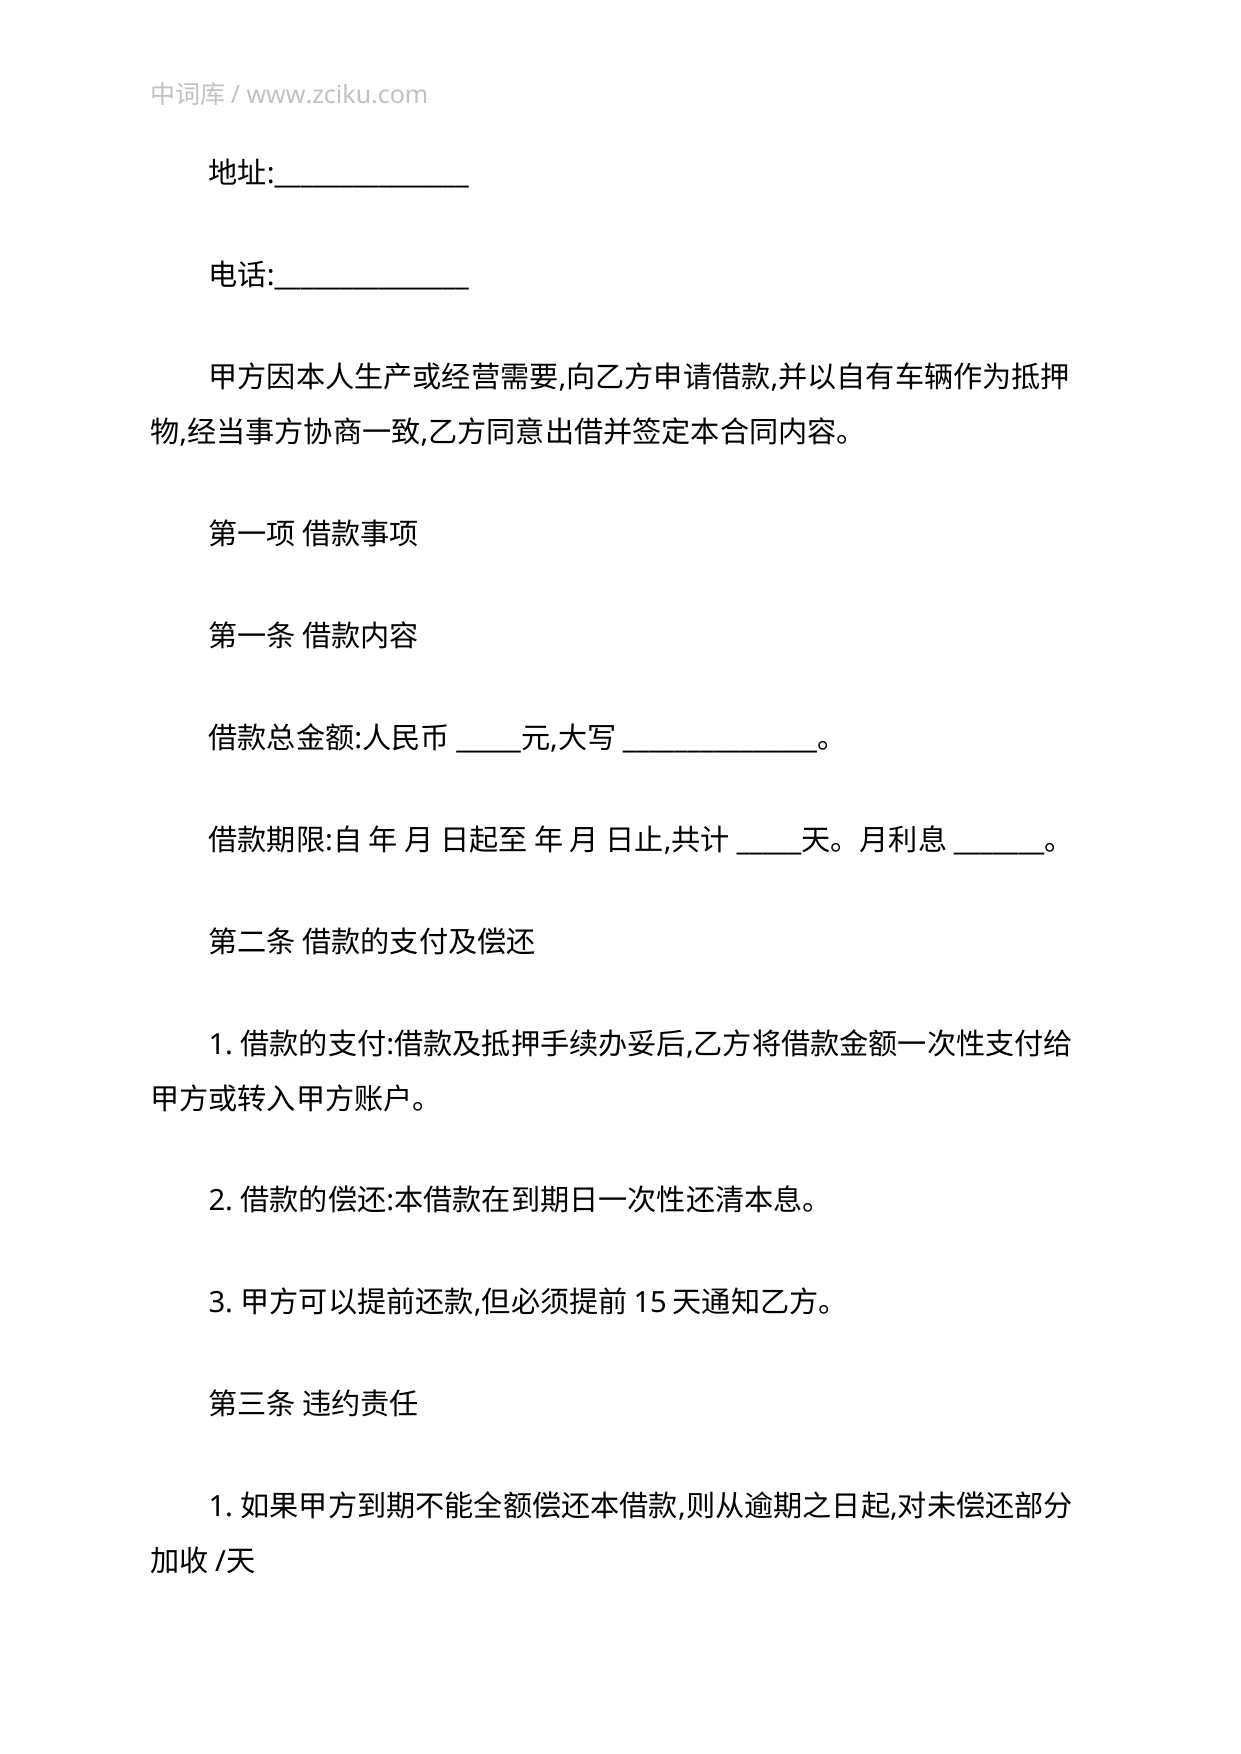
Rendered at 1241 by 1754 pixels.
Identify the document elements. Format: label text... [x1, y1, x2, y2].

text 2. 借款的偿还:本借款在到期日一次性还清本息。 [150, 1177, 1090, 1219]
text 第一项 借款事项 [150, 511, 1090, 553]
text 第三条 违约责任 [150, 1381, 1090, 1423]
text 3. 甲方可以提前还款,但必须提前15天通知乙方。 [150, 1279, 1090, 1321]
text 借款期限:自 年 月 日起至 年 月 日止,共计 _____天。月利息 _______。 [150, 816, 1090, 859]
text 1. 借款的支付:借款及抵押手续办妥后,乙方将借款金额一次性支付给甲方或转入甲方账户。 [150, 1020, 1090, 1117]
text 电话:_______________ [150, 252, 1090, 294]
text 地址:_______________ [150, 150, 1090, 192]
text 1. 如果甲方到期不能全额偿还本借款,则从逾期之日起,对未偿还部分加收 /天 [150, 1483, 1090, 1580]
text 借款总金额:人民币 _____元,大写 _______________。 [150, 714, 1090, 757]
text 第一条 借款内容 [150, 613, 1090, 655]
text 甲方因本人生产或经营需要,向乙方申请借款,并以自有车辆作为抵押物,经当事方协商一致,乙方同意出借并签定本合同内容。 [150, 354, 1090, 451]
text 第二条 借款的支付及偿还 [150, 918, 1090, 961]
